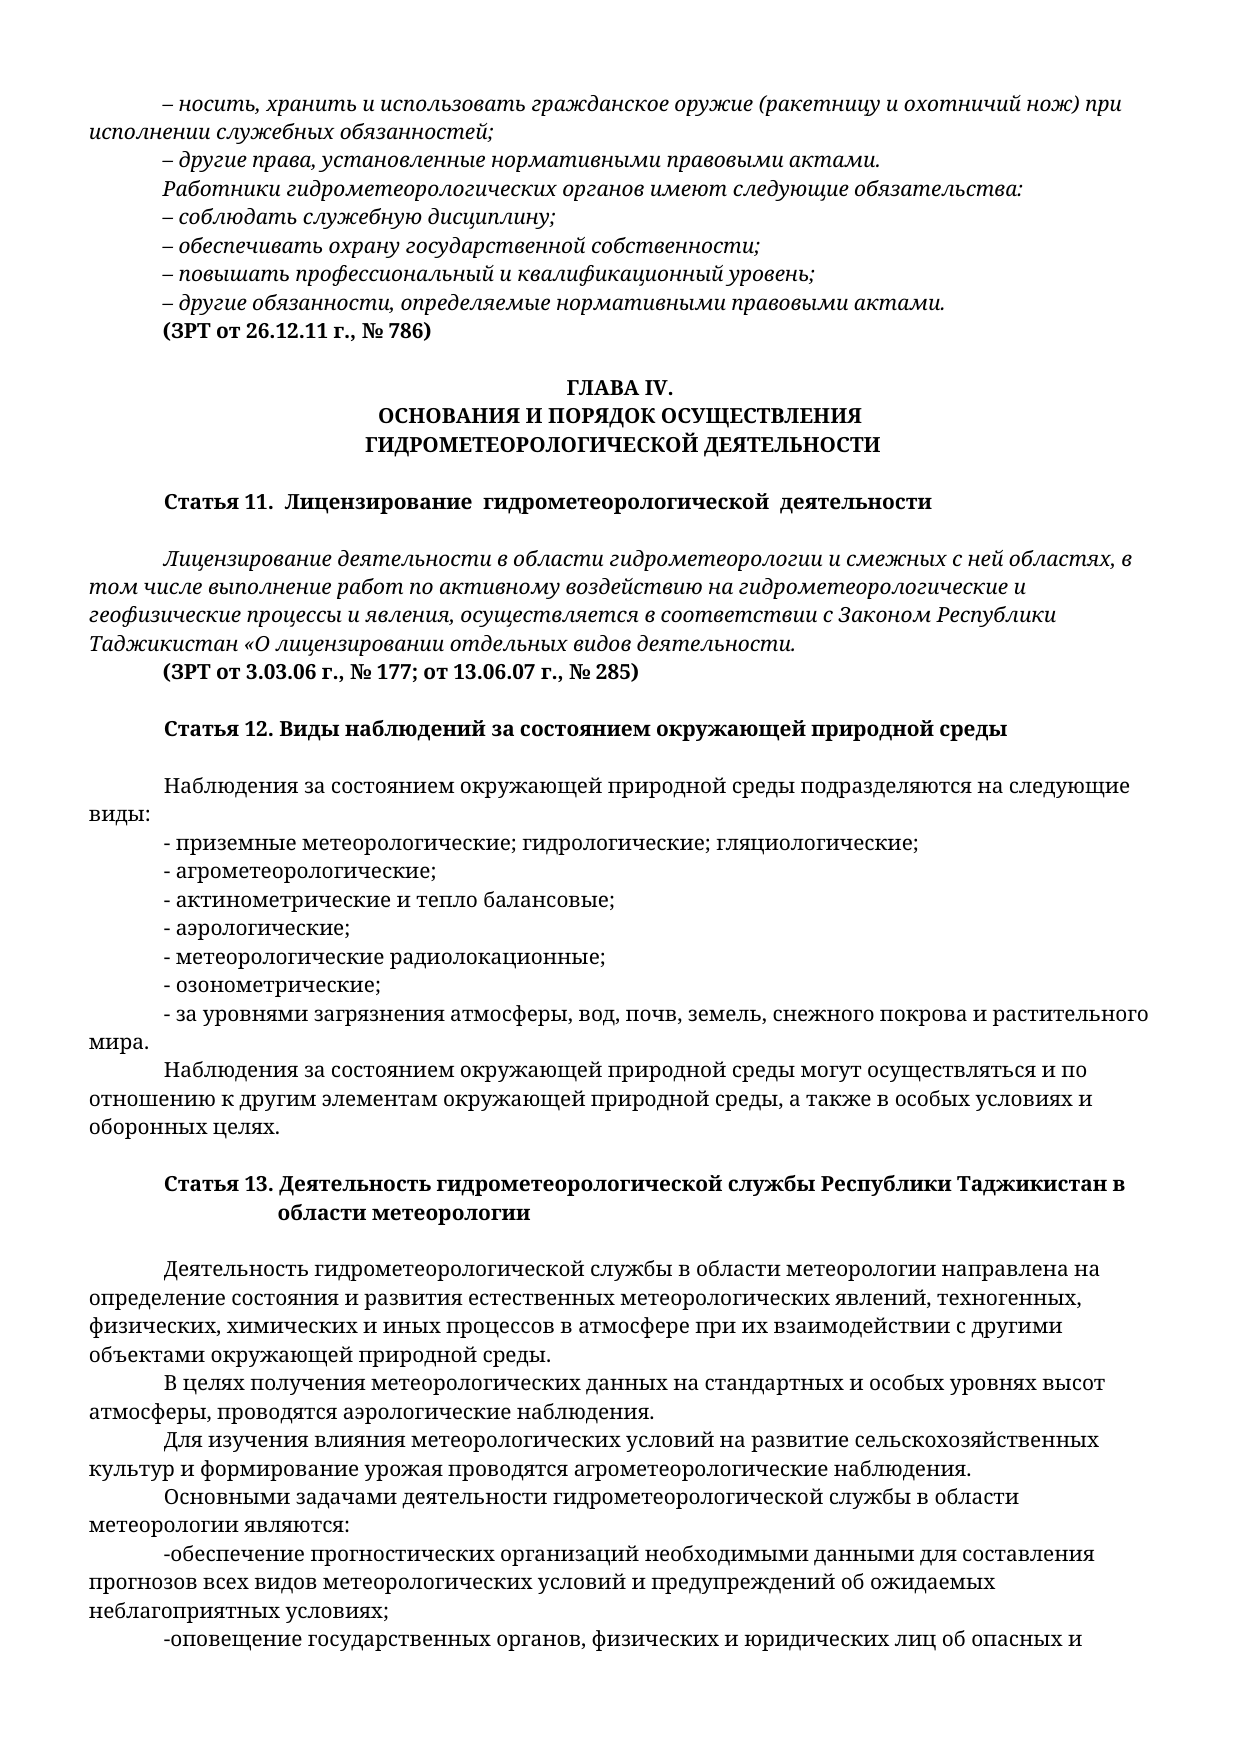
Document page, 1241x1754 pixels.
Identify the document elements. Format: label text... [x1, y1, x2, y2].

text Для изучения влияния метеорологических условий на развитие сельскохозяйственных культур и формирование урожая проводятся агрометеорологические наблюдения. [89, 1425, 1152, 1482]
text – повышать профессиональный и квалификационный уровень; [89, 259, 1152, 288]
text – соблюдать служебную дисциплину; [89, 202, 1152, 231]
text - приземные метеорологические; гидрологические; гляциологические; [89, 828, 1152, 856]
text Основания и порядок осуществления [89, 401, 1152, 430]
text - агрометеорологические; [89, 856, 1152, 885]
text ГЛАВА IV. [89, 373, 1152, 401]
text – другие права, установленные нормативными правовыми актами. [89, 146, 1152, 174]
text - за уровнями загрязнения атмосферы, вод, почв, земель, снежного покрова и растительного мира. [89, 999, 1152, 1056]
text Статья 12. Виды наблюдений за состоянием окружающей природной среды [89, 714, 1152, 743]
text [89, 1624, 1152, 1653]
text Статья 13. Деятельность гидрометеорологической службы Республики Таджикистан в [89, 1169, 1152, 1198]
text гидрометеорологической деятельности [89, 430, 1152, 458]
text - озонометрические; [89, 970, 1152, 999]
text Основными задачами деятельности гидрометеорологической службы в области метеорологии являются: [89, 1482, 1152, 1539]
text В целях получения метеорологических данных на стандартных и особых уровнях высот атмосферы, проводятся аэрологические наблюдения. [89, 1368, 1152, 1425]
text Статья 11. Лицензирование гидрометеорологической деятельности [89, 487, 1152, 515]
text – носить, хранить и использовать гражданское оружие (ракетницу и охотничий нож) при исполнении служебных обязанностей; [89, 89, 1152, 146]
text (ЗРТ от 26.12.11 г., № 786) [89, 316, 1152, 344]
text Работники гидрометеорологических органов имеют следующие обязательства: [89, 174, 1152, 202]
text области метеорологии [89, 1198, 1152, 1226]
text – другие обязанности, определяемые нормативными правовыми актами. [89, 288, 1152, 316]
text -обеспечение прогностических организаций необходимыми данными для составления прогнозов всех видов метеорологических условий и предупреждений об ожидаемых неблагоприятных условиях; [89, 1539, 1152, 1624]
text Лицензирование деятельности в области гидрометеорологии и смежных с ней областях, в том числе выполнение работ по активному воздействию на гидрометеорологические и геофизические процессы и явления, осуществляется в соответствии с Законом Республики Таджикистан «О лицензировании отдельных видов деятельности. [89, 544, 1152, 657]
text - метеорологические радиолокационные; [89, 942, 1152, 970]
text – обеспечивать охрану государственной собственности; [89, 231, 1152, 259]
text Наблюдения за состоянием окружающей природной среды могут осуществляться и по отношению к другим элементам окружающей природной среды, а также в особых условиях и оборонных целях. [89, 1056, 1152, 1141]
text Наблюдения за состоянием окружающей природной среды подразделяются на следующие виды: [89, 771, 1152, 828]
text - аэрологические; [89, 913, 1152, 942]
text (ЗРТ от 3.03.06 г., № 177; от 13.06.07 г., № 285) [89, 657, 1152, 686]
text - актинометрические и тепло балансовые; [164, 885, 1152, 913]
text Деятельность гидрометеорологической службы в области метеорологии направлена на определение состояния и развития естественных метеорологических явлений, техногенных, физических, химических и иных процессов в атмосфере при их взаимодействии с другими объектами окружающей природной среды. [89, 1254, 1152, 1368]
